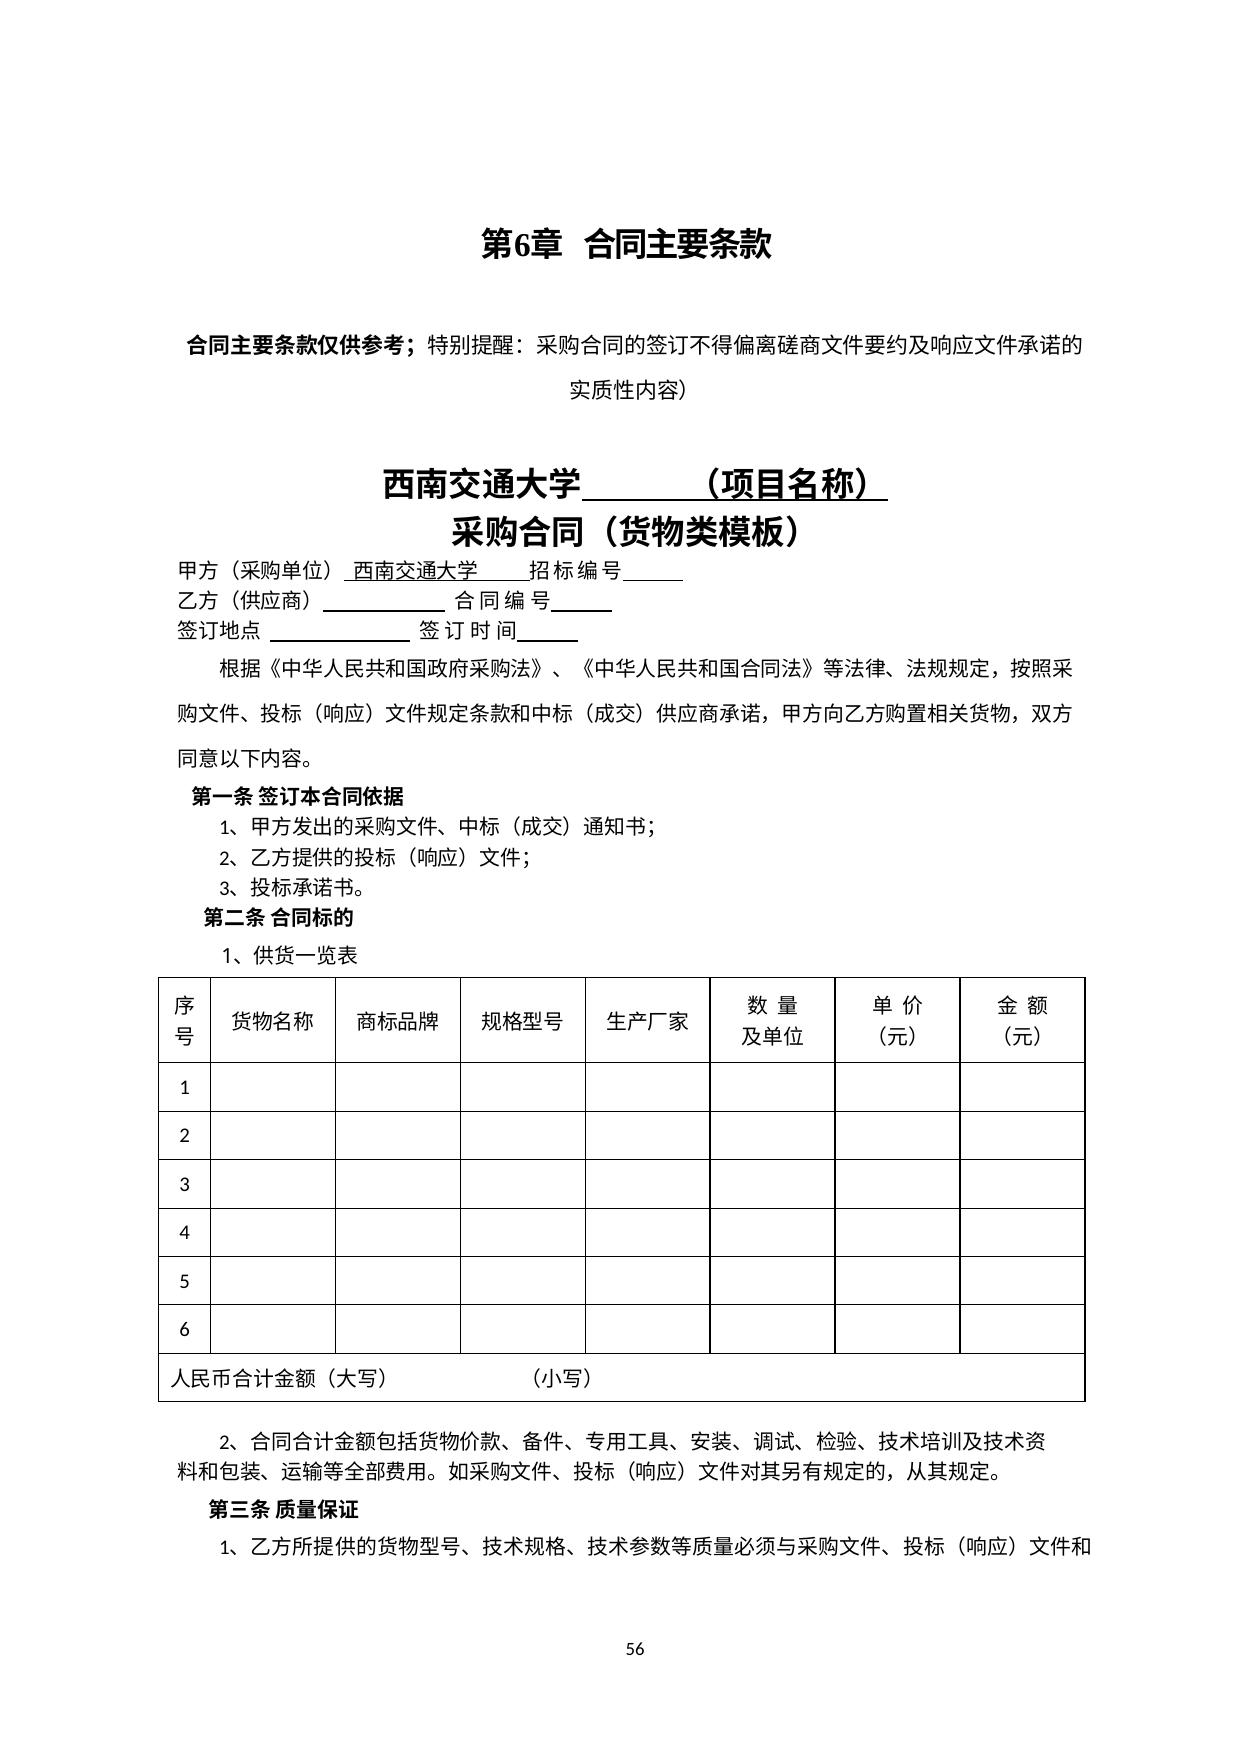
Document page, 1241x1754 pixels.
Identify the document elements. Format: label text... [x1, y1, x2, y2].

text 采购合同（货物类模板） [177, 506, 1092, 554]
table_cell [836, 1257, 959, 1304]
table_cell [336, 1209, 460, 1256]
text 2、合同合计金额包括货物价款、备件、专用工具、安装、调试、检验、技术培训及技术资料和包装、运输等全部费用。如采购文件、投标（响应）文件对其另有规定的，从其规定。 [177, 1425, 1049, 1485]
text 乙方（供应商） 合 同 编 号 [177, 584, 1092, 614]
table_cell [711, 1160, 834, 1207]
table_cell [711, 1305, 834, 1353]
table_header 金 额 （元） [961, 978, 1084, 1062]
table_cell [211, 1160, 335, 1207]
text 3、投标承诺书。 [177, 871, 1092, 901]
table_cell [461, 1160, 585, 1207]
table_cell [961, 1063, 1084, 1111]
table_cell 5 [159, 1257, 210, 1304]
table_cell 2 [159, 1112, 210, 1159]
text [177, 1531, 1092, 1561]
table_header 商标品牌 [336, 978, 460, 1062]
table_header 序号 [159, 978, 210, 1062]
table_cell [336, 1112, 460, 1159]
table_header 单 价 （元） [836, 978, 959, 1062]
table_cell [461, 1257, 585, 1304]
text 2、乙方提供的投标（响应）文件； [177, 841, 1092, 871]
table_header 数 量 及单位 [711, 978, 834, 1062]
table_cell [211, 1112, 335, 1159]
table_cell 1 [159, 1063, 210, 1111]
table_cell [336, 1063, 460, 1111]
text 1、甲方发出的采购文件、中标（成交）通知书； [177, 811, 1092, 841]
table_cell [836, 1063, 959, 1111]
table_cell [586, 1063, 709, 1111]
table_cell [211, 1209, 335, 1256]
table_cell [836, 1305, 959, 1353]
table_cell [461, 1112, 585, 1159]
table_cell [211, 1257, 335, 1304]
table_cell [336, 1257, 460, 1304]
table_cell [586, 1257, 709, 1304]
table_cell [836, 1209, 959, 1256]
table_cell [961, 1112, 1084, 1159]
text 根据《中华人民共和国政府采购法》、《中华人民共和国合同法》等法律、法规规定，按照采购文件、投标（响应）文件规定条款和中标（成交）供应商承诺，甲方向乙方购置相关货物，双方同意以下内容。 [177, 644, 1092, 780]
table_header 生产厂家 [586, 978, 709, 1062]
table_header 货物名称 [211, 978, 335, 1062]
table_cell 3 [159, 1160, 210, 1207]
table_cell [336, 1305, 460, 1353]
table_cell [461, 1305, 585, 1353]
text 合同主要条款仅供参考；特别提醒：采购合同的签订不得偏离磋商文件要约及响应文件承诺的实质性内容） [177, 321, 1092, 412]
table_cell [586, 1209, 709, 1256]
subtitle 合同主要条款 [162, 196, 1092, 287]
text 第三条 质量保证 [177, 1485, 1092, 1531]
text 西南交通大学 （项目名称） [177, 457, 1092, 506]
text 第二条 合同标的 [177, 901, 1092, 931]
table_cell [211, 1305, 335, 1353]
table_cell [961, 1257, 1084, 1304]
table_cell 人民币合计金额（大写） （小写） [159, 1354, 1084, 1401]
table_cell [836, 1160, 959, 1207]
table_cell [336, 1160, 460, 1207]
list 1、供货一览表 [177, 931, 1092, 977]
text 甲方（采购单位） 西南交通大学 招 标 编 号 [177, 554, 1092, 584]
table_cell [711, 1063, 834, 1111]
text 签订地点 签 订 时 间 [177, 614, 1092, 644]
table_cell 4 [159, 1209, 210, 1256]
table_cell [711, 1257, 834, 1304]
table_cell [461, 1063, 585, 1111]
text 第一条 签订本合同依据 [177, 780, 1092, 811]
table_cell [586, 1112, 709, 1159]
table_header 规格型号 [461, 978, 585, 1062]
table_cell [711, 1209, 834, 1256]
table_cell [586, 1305, 709, 1353]
table_cell [711, 1112, 834, 1159]
table_cell [961, 1160, 1084, 1207]
table_cell [586, 1160, 709, 1207]
table_cell [211, 1063, 335, 1111]
table_cell 6 [159, 1305, 210, 1353]
table_cell [961, 1305, 1084, 1353]
table_cell [836, 1112, 959, 1159]
table_cell [961, 1209, 1084, 1256]
table_cell [461, 1209, 585, 1256]
